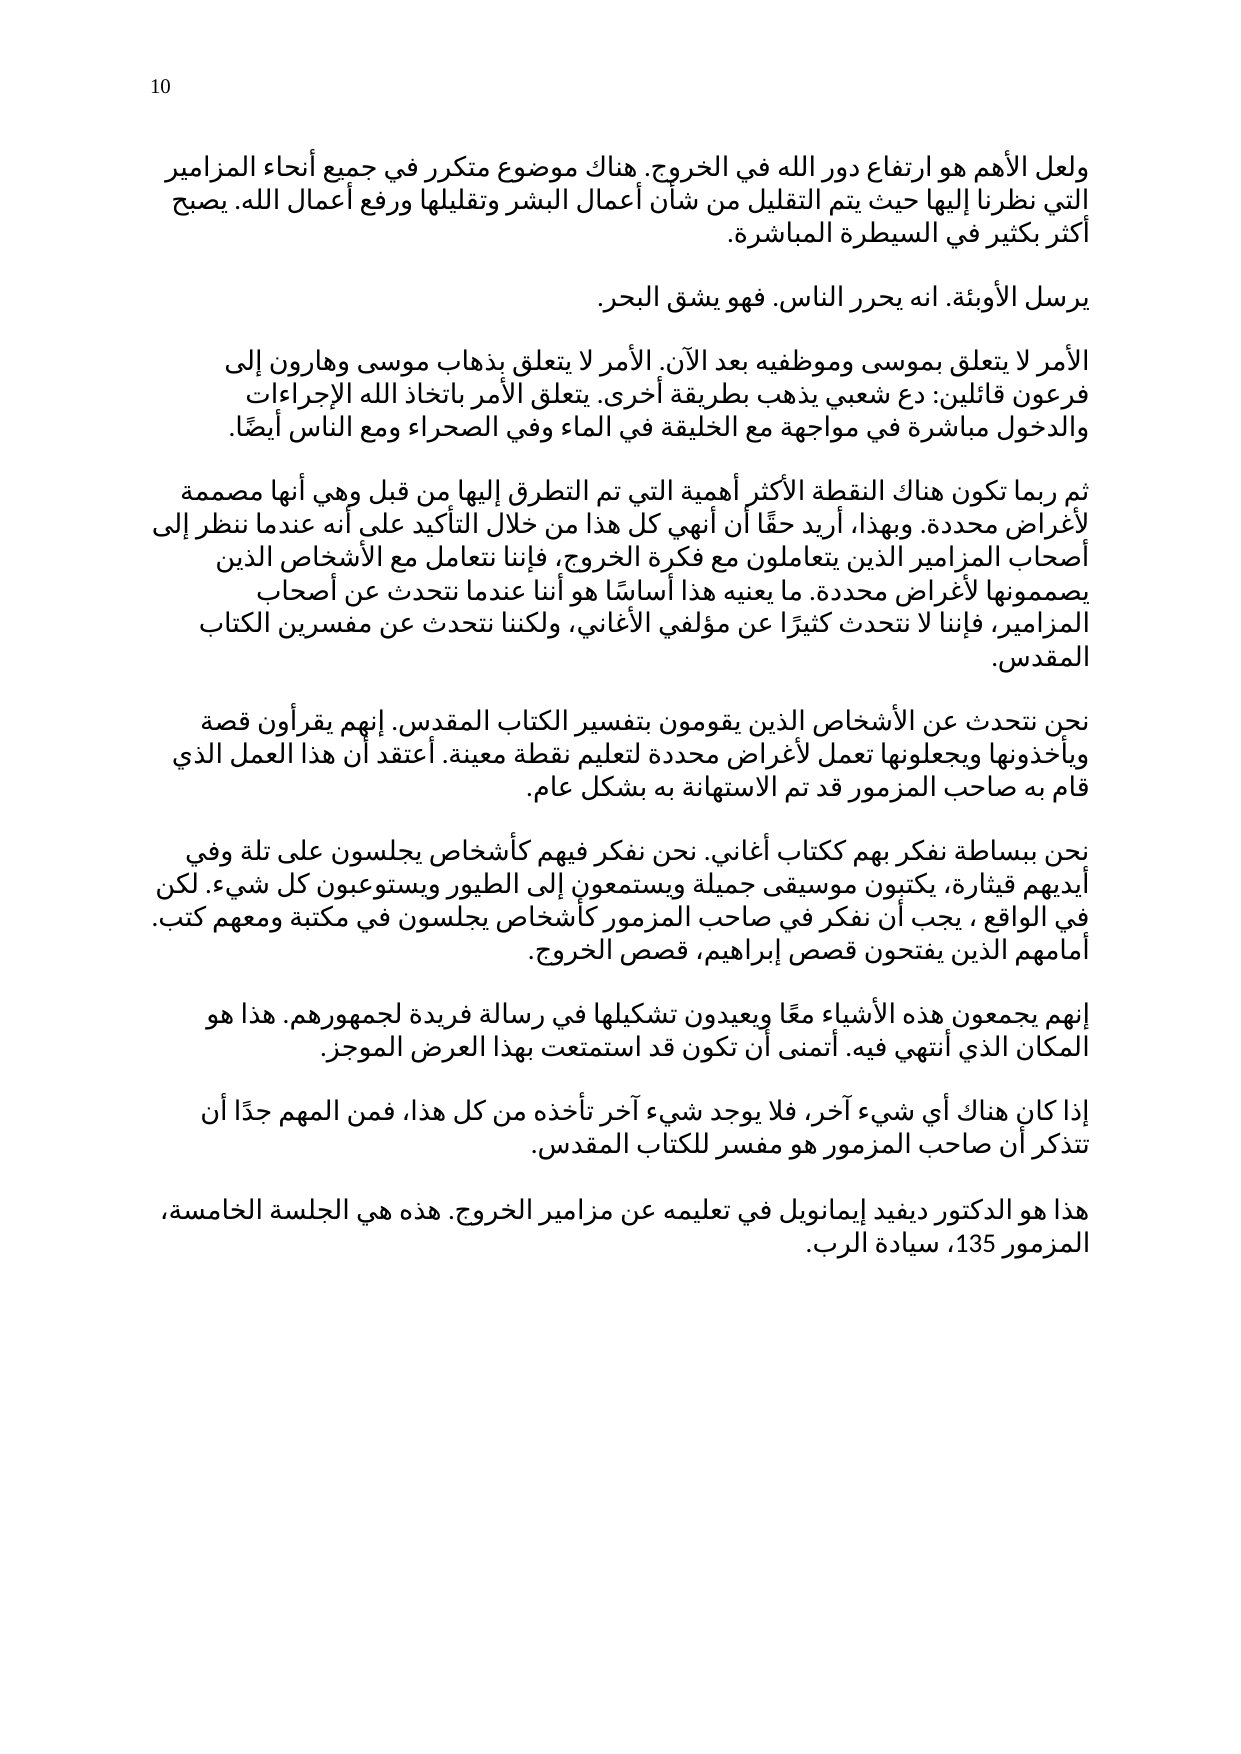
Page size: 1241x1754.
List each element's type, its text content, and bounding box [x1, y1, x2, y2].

text هذا هو الدكتور ديفيد إيمانويل في تعليمه عن مزامير الخروج. هذه هي الجلسة الخامسة، المزمور 135، سيادة الرب. [150, 1193, 1090, 1259]
text ولعل الأهم هو ارتفاع دور الله في الخروج. هناك موضوع متكرر في جميع أنحاء المزامير التي نظرنا إليها حيث يتم التقليل من شأن أعمال البشر وتقليلها ورفع أعمال الله. يصبح أكثر بكثير في السيطرة المباشرة. [150, 150, 1090, 249]
text ثم ربما تكون هناك النقطة الأكثر أهمية التي تم التطرق إليها من قبل وهي أنها مصممة لأغراض محددة. وبهذا، أريد حقًا أن أنهي كل هذا من خلال التأكيد على أنه عندما ننظر إلى أصحاب المزامير الذين يتعاملون مع فكرة الخروج، فإننا نتعامل مع الأشخاص الذين يصممونها لأغراض محددة. ما يعنيه هذا أساسًا هو أننا عندما نتحدث عن أصحاب المزامير، فإننا لا نتحدث كثيرًا عن مؤلفي الأغاني، ولكننا نتحدث عن مفسرين الكتاب المقدس. [150, 474, 1090, 673]
text الأمر لا يتعلق بموسى وموظفيه بعد الآن. الأمر لا يتعلق بذهاب موسى وهارون إلى فرعون قائلين: دع شعبي يذهب بطريقة أخرى. يتعلق الأمر باتخاذ الله الإجراءات والدخول مباشرة في مواجهة مع الخليقة في الماء وفي الصحراء ومع الناس أيضًا. [150, 344, 1090, 443]
text نحن نتحدث عن الأشخاص الذين يقومون بتفسير الكتاب المقدس. إنهم يقرأون قصة ويأخذونها ويجعلونها تعمل لأغراض محددة لتعليم نقطة معينة. أعتقد أن هذا العمل الذي قام به صاحب المزمور قد تم الاستهانة به بشكل عام. [150, 704, 1090, 803]
text إذا كان هناك أي شيء آخر، فلا يوجد شيء آخر تأخذه من كل هذا، فمن المهم جدًا أن تتذكر أن صاحب المزمور هو مفسر للكتاب المقدس. [150, 1094, 1090, 1161]
text إنهم يجمعون هذه الأشياء معًا ويعيدون تشكيلها في رسالة فريدة لجمهورهم. هذا هو المكان الذي أنتهي فيه. أتمنى أن تكون قد استمتعت بهذا العرض الموجز. [150, 997, 1090, 1063]
text نحن ببساطة نفكر بهم ككتاب أغاني. نحن نفكر فيهم كأشخاص يجلسون على تلة وفي أيديهم قيثارة، يكتبون موسيقى جميلة ويستمعون إلى الطيور ويستوعبون كل شيء. لكن في الواقع ، يجب أن نفكر في صاحب المزمور كأشخاص يجلسون في مكتبة ومعهم كتب. أمامهم الذين يفتحون قصص إبراهيم، قصص الخروج. [150, 834, 1090, 966]
text يرسل الأوبئة. انه يحرر الناس. فهو يشق البحر. [150, 280, 1090, 313]
